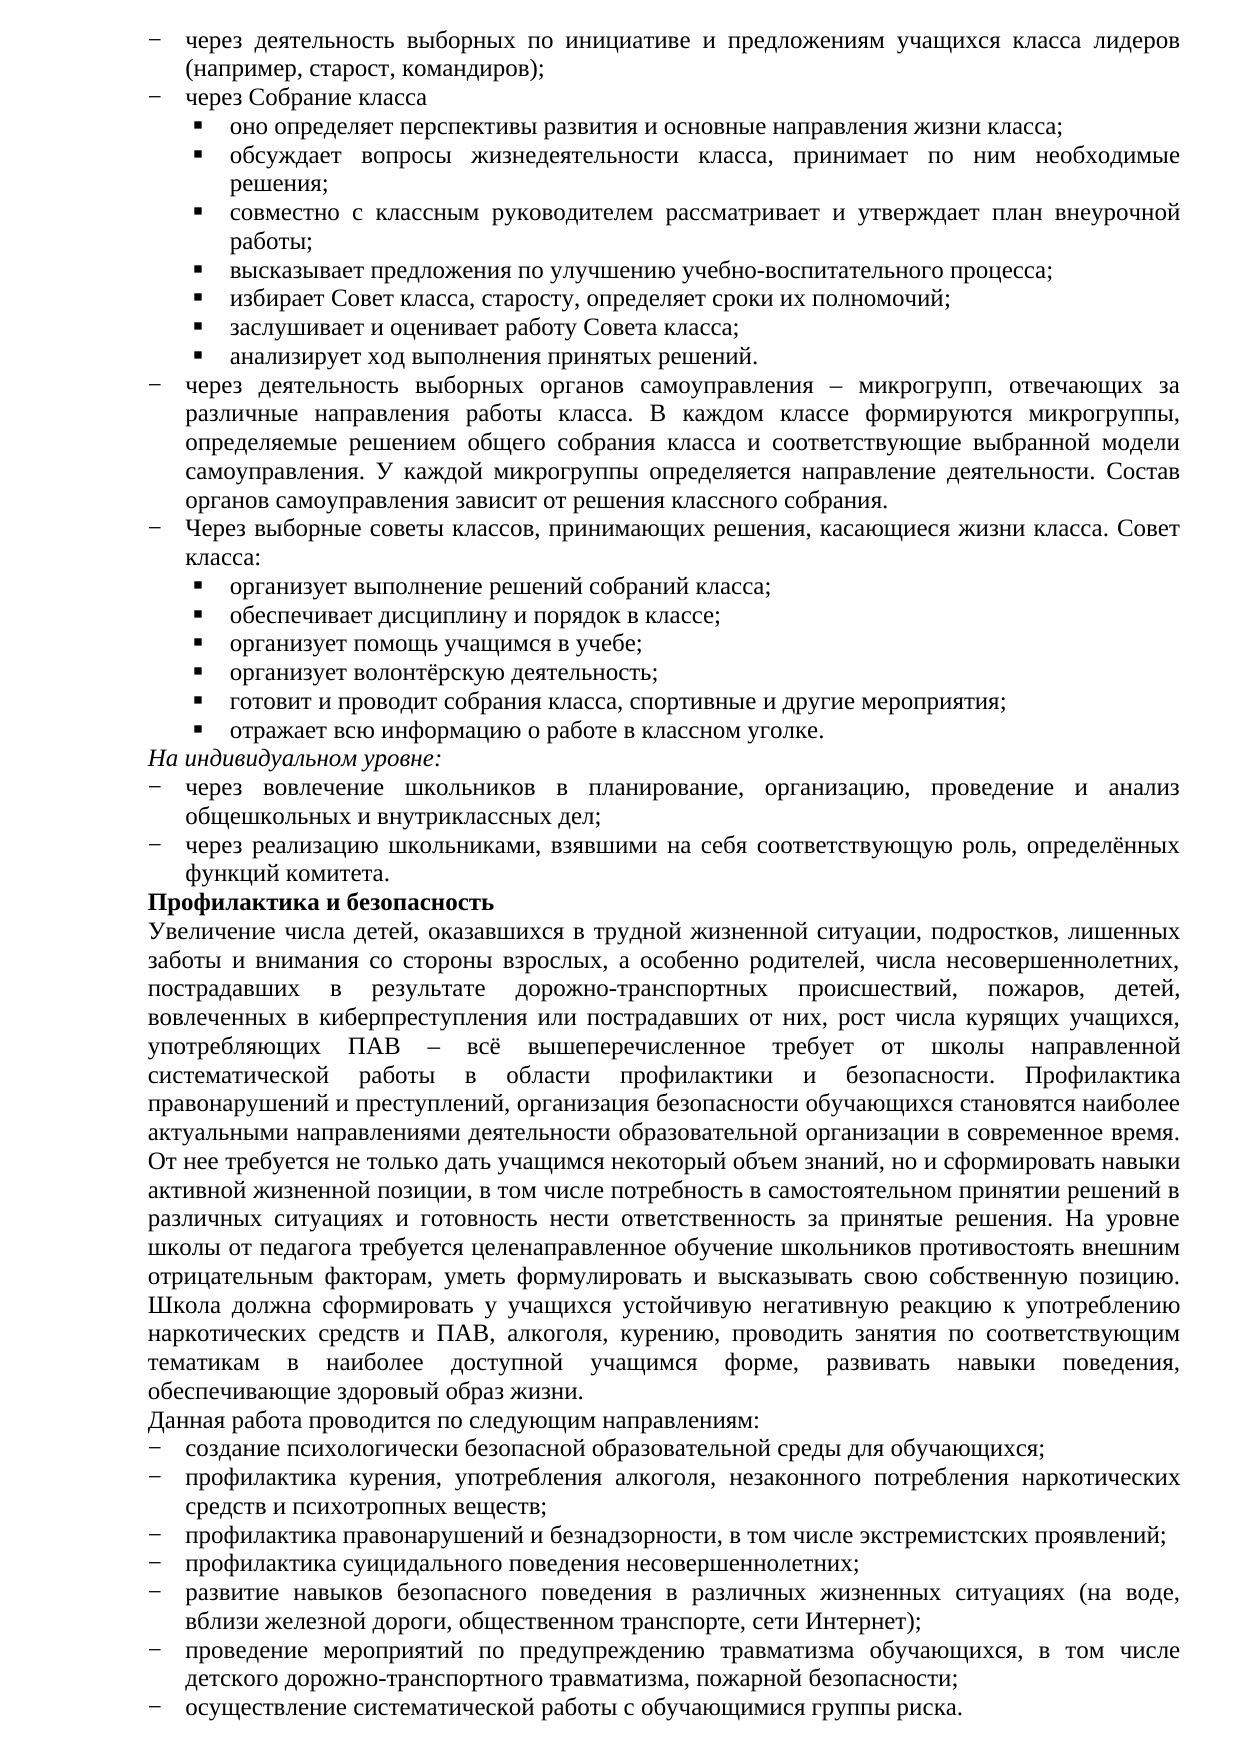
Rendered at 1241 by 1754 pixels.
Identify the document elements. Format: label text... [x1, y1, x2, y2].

list профилактика суицидального поведения несовершеннолетних; [148, 1548, 1181, 1577]
list готовит и проводит собрания класса, спортивные и другие мероприятия; [192, 686, 1181, 715]
text Увеличение числа детей, оказавшихся в трудной жизненной ситуации, подростков, лишенных заботы и внимания со стороны взрослых, а особенно родителей, числа несовершеннолетних, пострадавших в результате дорожно-транспортных происшествий, пожаров, детей, вовлеченных в киберпреступления или пострадавших от них, рост числа курящих учащихся, употребляющих ПАВ – всё вышеперечисленное требует от школы направленной систематической работы в области профилактики и безопасности. Профилактика правонарушений и преступлений, организация безопасности обучающихся становятся наиболее актуальными направлениями деятельности образовательной организации в современное время. От нее требуется не только дать учащимся некоторый объем знаний, но и сформировать навыки активной жизненной позиции, в том числе потребность в самостоятельном принятии решений в различных ситуациях и готовность нести ответственность за принятые решения. На уровне школы от педагога требуется целенаправленное обучение школьников противостоять внешним отрицательным факторам, уметь формулировать и высказывать свою собственную позицию. Школа должна сформировать у учащихся устойчивую негативную реакцию к употреблению наркотических средств и ПАВ, алкоголя, курению, проводить занятия по соответствующим тематикам в наиболее доступной учащимся форме, развивать навыки поведения, обеспечивающие здоровый образ жизни. [148, 916, 1181, 1405]
list отражает всю информацию о работе в классном уголке. [192, 715, 1181, 743]
list анализирует ход выполнения принятых решений. [192, 341, 1181, 370]
list обеспечивает дисциплину и порядок в классе; [192, 600, 1181, 628]
text Данная работа проводится по следующим направлениям: [148, 1405, 1181, 1433]
list организует волонтёрскую деятельность; [192, 657, 1181, 686]
list совместно с классным руководителем рассматривает и утверждает план внеурочной работы; [192, 197, 1181, 255]
list развитие навыков безопасного поведения в различных жизненных ситуациях (на воде, вблизи железной дороги, общественном транспорте, сети Интернет); [148, 1577, 1181, 1635]
list организует выполнение решений собраний класса; [192, 571, 1181, 600]
list профилактика правонарушений и безнадзорности, в том числе экстремистских проявлений; [148, 1520, 1181, 1548]
list обсуждает вопросы жизнедеятельности класса, принимает по ним необходимые решения; [192, 140, 1181, 197]
list избирает Совет класса, старосту, определяет сроки их полномочий; [192, 283, 1181, 312]
list через Собрание класса [148, 82, 1181, 111]
list организует помощь учащимся в учебе; [192, 628, 1181, 657]
list профилактика курения, употребления алкоголя, незаконного потребления наркотических средств и психотропных веществ; [148, 1462, 1181, 1520]
list через вовлечение школьников в планирование, организацию, проведение и анализ общешкольных и внутриклассных дел; [148, 772, 1181, 830]
text Профилактика и безопасность [148, 887, 1181, 916]
list высказывает предложения по улучшению учебно-воспитательного процесса; [192, 255, 1181, 283]
list через реализацию школьниками, взявшими на себя соответствующую роль, определённых функций комитета. [148, 830, 1181, 887]
list проведение мероприятий по предупреждению травматизма обучающихся, в том числе детского дорожно-транспортного травматизма, пожарной безопасности; [148, 1635, 1181, 1692]
list оно определяет перспективы развития и основные направления жизни класса; [192, 111, 1181, 140]
list через деятельность выборных органов самоуправления – микрогрупп, отвечающих за различные направления работы класса. В каждом классе формируются микрогруппы, определяемые решением общего собрания класса и соответствующие выбранной модели самоуправления. У каждой микрогруппы определяется направление деятельности. Состав органов самоуправления зависит от решения классного собрания. [148, 370, 1181, 513]
list создание психологически безопасной образовательной среды для обучающихся; [148, 1433, 1181, 1462]
list осуществление систематической работы с обучающимися группы риска. [148, 1692, 1181, 1721]
text На индивидуальном уровне: [148, 743, 1181, 772]
list Через выборные советы классов, принимающих решения, касающиеся жизни класса. Совет класса: [148, 513, 1181, 571]
list заслушивает и оценивает работу Совета класса; [192, 312, 1181, 341]
list через деятельность выборных по инициативе и предложениям учащихся класса лидеров (например, старост, командиров); [148, 25, 1181, 82]
